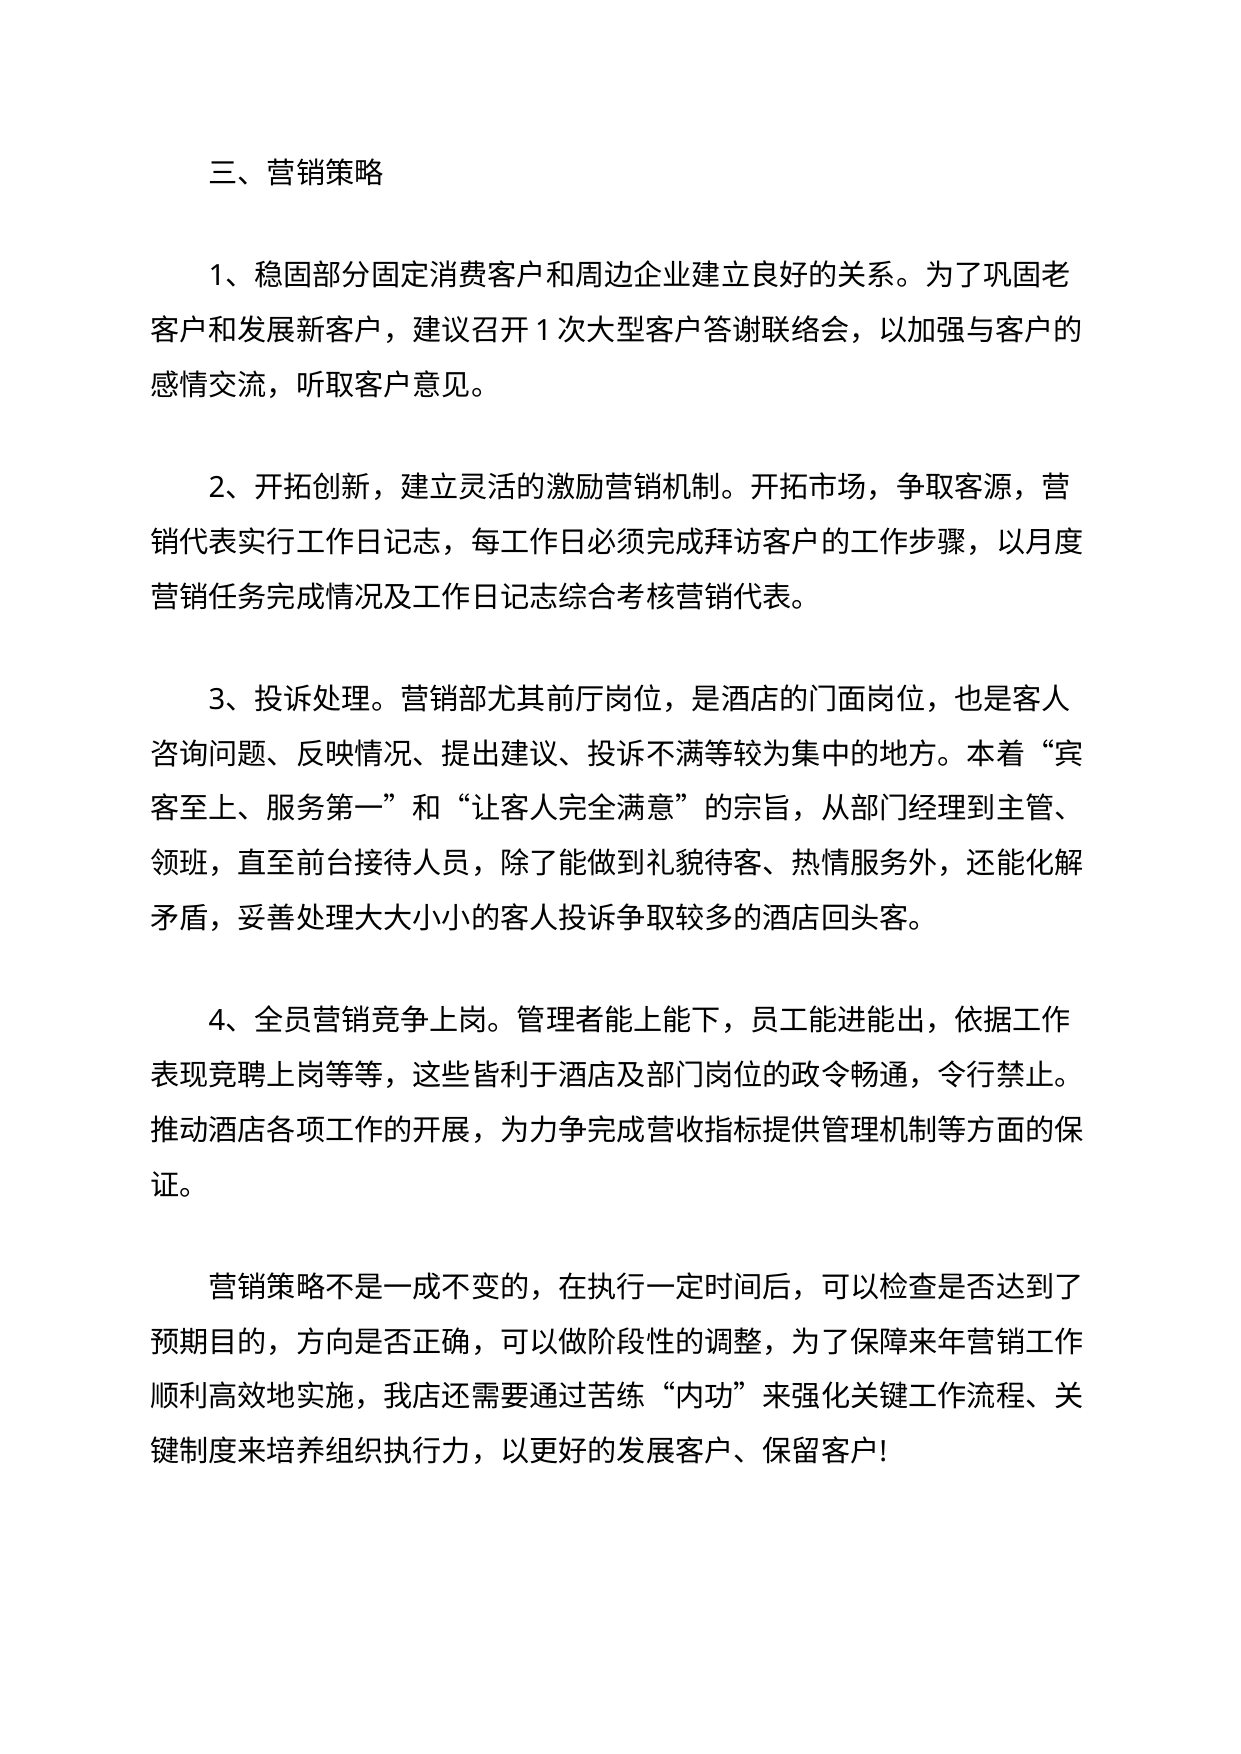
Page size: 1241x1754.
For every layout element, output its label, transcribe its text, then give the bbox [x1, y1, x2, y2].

text 4、全员营销竞争上岗。管理者能上能下，员工能进能出，依据工作表现竞聘上岗等等，这些皆利于酒店及部门岗位的政令畅通，令行禁止。推动酒店各项工作的开展，为力争完成营收指标提供管理机制等方面的保证。 [150, 997, 1090, 1204]
text 营销策略不是一成不变的，在执行一定时间后，可以检查是否达到了预期目的，方向是否正确，可以做阶段性的调整，为了保障来年营销工作顺利高效地实施，我店还需要通过苦练“内功”来强化关键工作流程、关键制度来培养组织执行力，以更好的发展客户、保留客户! [150, 1263, 1090, 1470]
text 3、投诉处理。营销部尤其前厅岗位，是酒店的门面岗位，也是客人咨询问题、反映情况、提出建议、投诉不满等较为集中的地方。本着“宾客至上、服务第一”和“让客人完全满意”的宗旨，从部门经理到主管、领班，直至前台接待人员，除了能做到礼貌待客、热情服务外，还能化解矛盾，妥善处理大大小小的客人投诉争取较多的酒店回头客。 [150, 675, 1090, 937]
text 2、开拓创新，建立灵活的激励营销机制。开拓市场，争取客源，营销代表实行工作日记志，每工作日必须完成拜访客户的工作步骤，以月度营销任务完成情况及工作日记志综合考核营销代表。 [150, 463, 1090, 616]
text 三、营销策略 [150, 150, 1090, 192]
text 1、稳固部分固定消费客户和周边企业建立良好的关系。为了巩固老客户和发展新客户，建议召开1次大型客户答谢联络会，以加强与客户的感情交流，听取客户意见。 [150, 252, 1090, 404]
